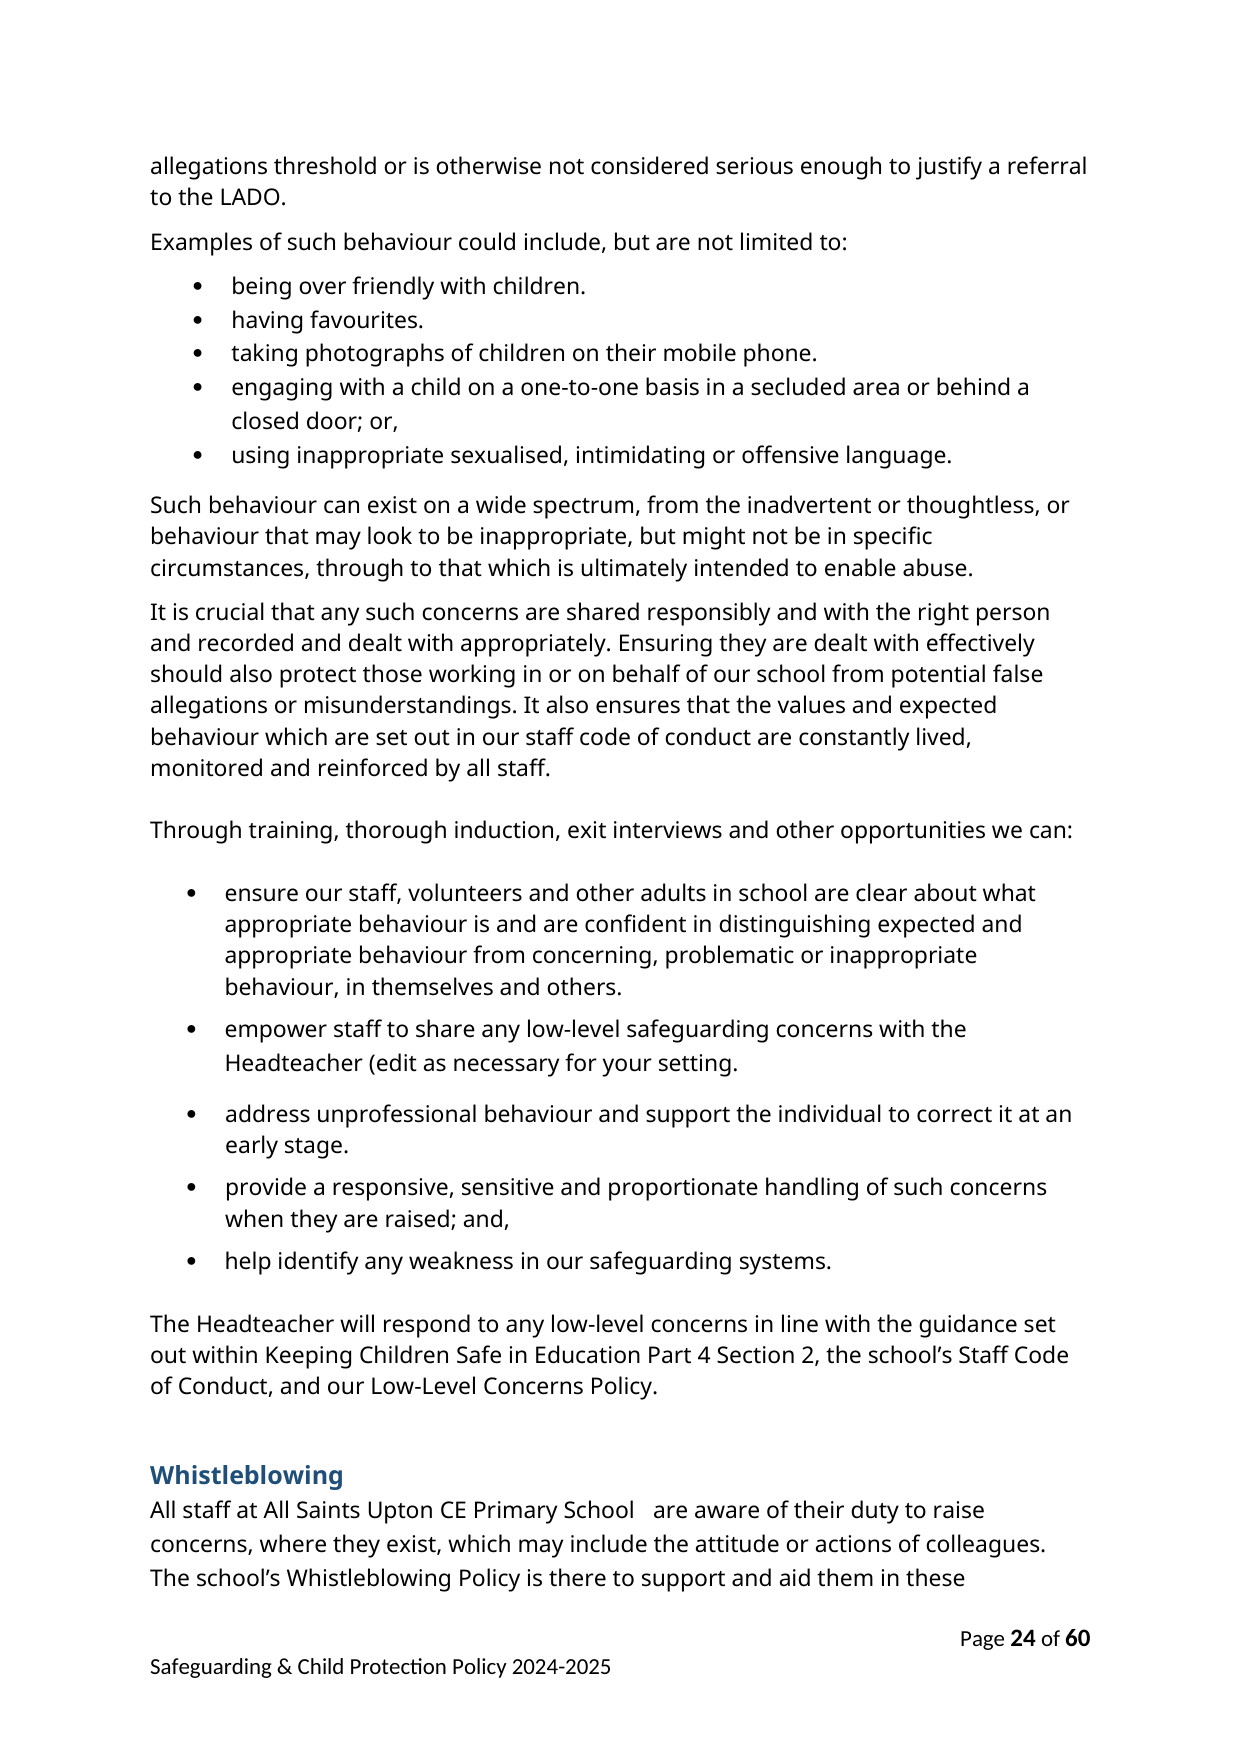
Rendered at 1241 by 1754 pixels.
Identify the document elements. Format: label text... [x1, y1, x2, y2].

text Through training, thorough induction, exit interviews and other opportunities we can: [150, 814, 1090, 846]
list taking photographs of children on their mobile phone. [194, 337, 1090, 368]
list using inappropriate sexualised, intimidating or offensive language. [194, 438, 1090, 470]
list being over friendly with children. [194, 270, 1090, 301]
text Such behaviour can exist on a wide spectrum, from the inadvertent or thoughtless, or behaviour that may look to be inappropriate, but might not be in specific circumstances, through to that which is ultimately intended to enable abuse. [150, 489, 1090, 583]
list ensure our staff, volunteers and other adults in school are clear about what appropriate behaviour is and are confident in distinguishing expected and appropriate behaviour from concerning, problematic or inappropriate behaviour, in themselves and others. [187, 877, 1090, 1002]
text The Headteacher will respond to any low-level concerns in line with the guidance set out within Keeping Children Safe in Education Part 4 Section 2, the school’s Staff Code of Conduct, and our Low-Level Concerns Policy. [150, 1308, 1090, 1401]
text It is crucial that any such concerns are shared responsibly and with the right person and recorded and dealt with appropriately. Ensuring they are dealt with effectively should also protect those working in or on behalf of our school from potential false allegations or misunderstandings. It also ensures that the values and expected behaviour which are set out in our staff code of conduct are constantly lived, monitored and reinforced by all staff. [150, 596, 1090, 783]
list provide a responsive, sensitive and proportionate handling of such concerns when they are raised; and, [187, 1171, 1090, 1234]
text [150, 1494, 1090, 1593]
list address unprofessional behaviour and support the individual to correct it at an early stage. [187, 1097, 1090, 1160]
list having favourites. [194, 303, 1090, 335]
text Examples of such behaviour could include, but are not limited to: [150, 226, 1090, 257]
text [150, 150, 1090, 212]
subtitle Whistleblowing [150, 1458, 1090, 1492]
list help identify any weakness in our safeguarding systems. [187, 1245, 1090, 1276]
list empower staff to share any low-level safeguarding concerns with the Headteacher (edit as necessary for your setting. [187, 1013, 1090, 1078]
list engaging with a child on a one-to-one basis in a secluded area or behind a closed door; or, [194, 371, 1090, 436]
